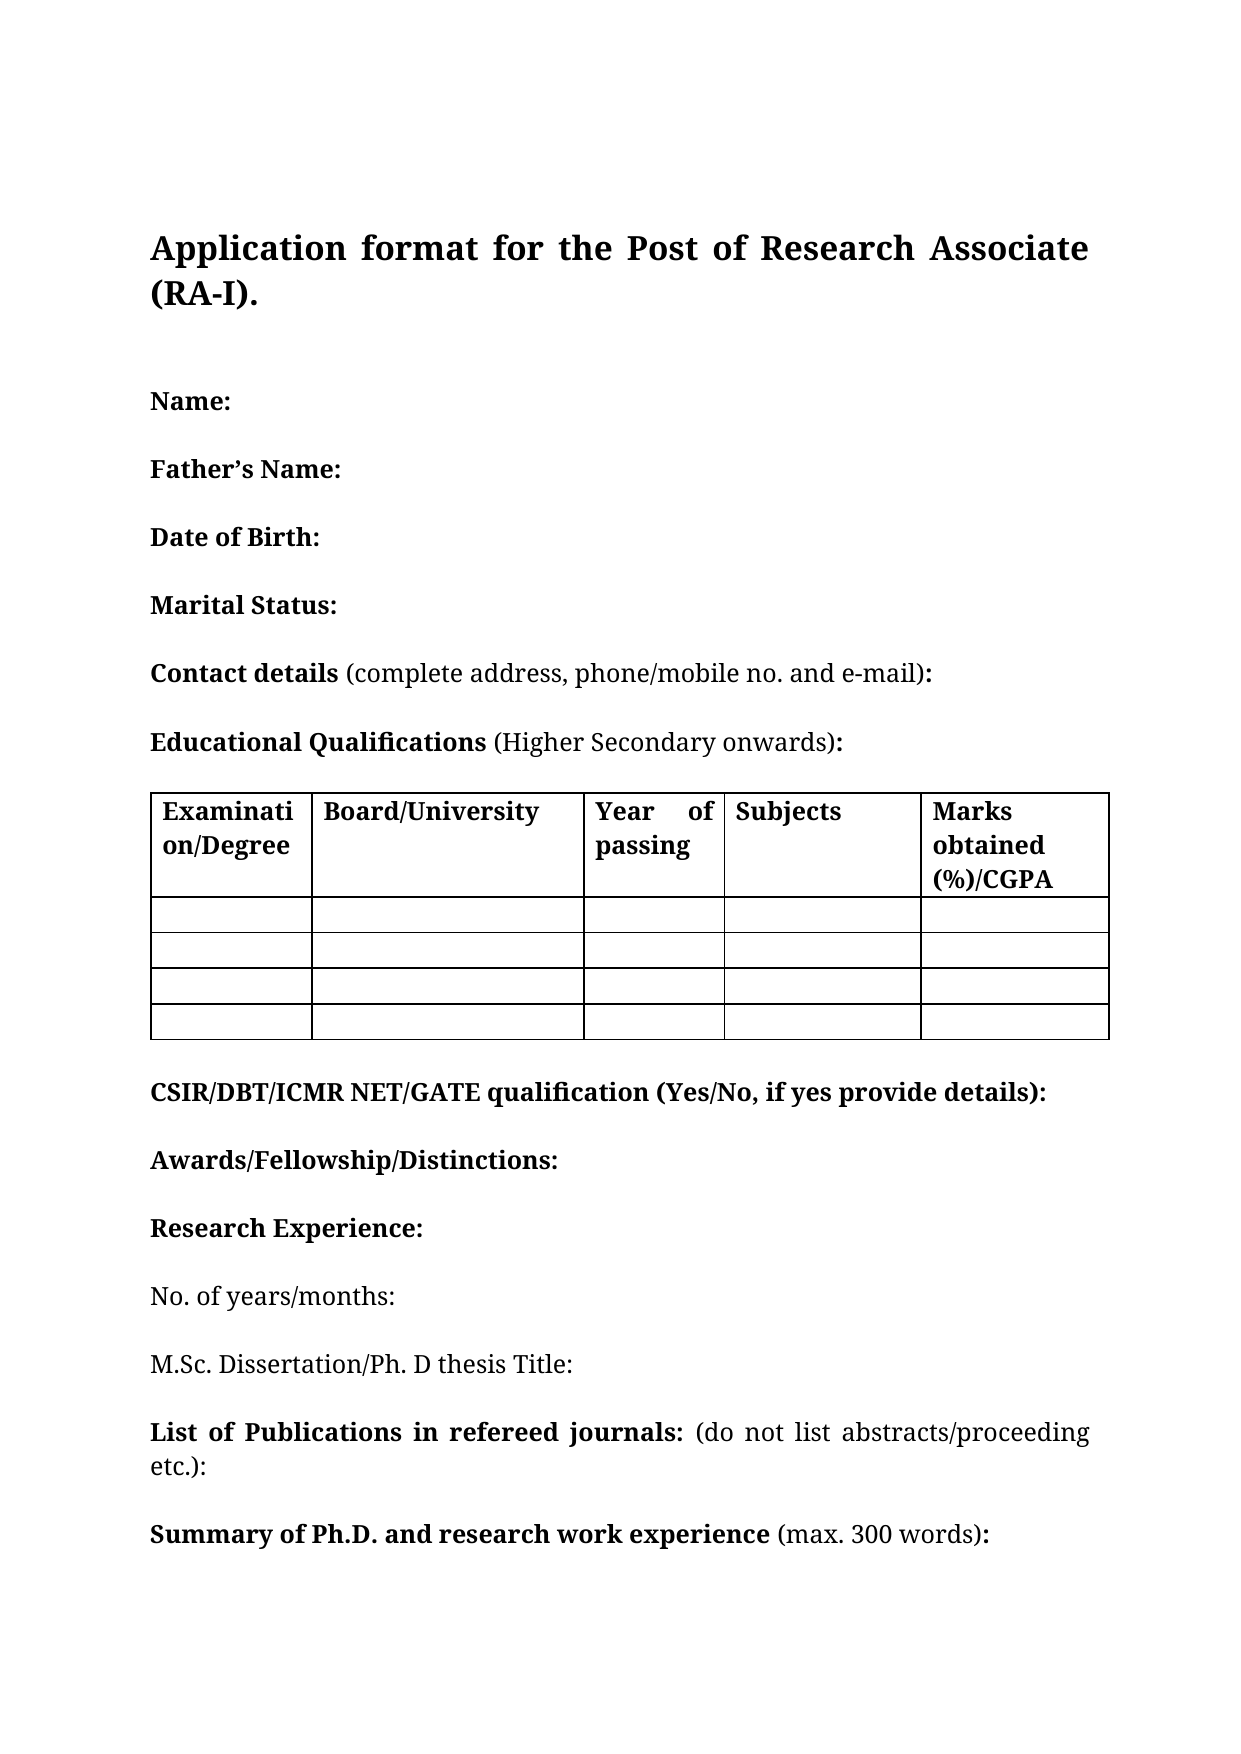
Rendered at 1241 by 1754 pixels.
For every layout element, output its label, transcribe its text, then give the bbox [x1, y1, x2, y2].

text Summary of Ph.D. and research work experience (max. 300 words): [150, 1517, 1090, 1551]
table_cell [725, 1005, 920, 1038]
table_header Subjects [725, 794, 920, 896]
table_cell [922, 1005, 1108, 1038]
text M.Sc. Dissertation/Ph. D thesis Title: [150, 1347, 1090, 1381]
table_cell [922, 969, 1108, 1003]
table_cell [725, 933, 920, 967]
table_header Marks obtained (%)/CGPA [922, 794, 1108, 896]
text List of Publications in refereed journals: (do not list abstracts/proceeding etc.): [150, 1415, 1090, 1483]
table_header Board/University [313, 794, 583, 896]
text Name: [150, 383, 1090, 418]
text Father’s Name: [150, 452, 1090, 486]
table_cell [725, 898, 920, 932]
text Contact details (complete address, phone/mobile no. and e-mail): [150, 656, 1090, 690]
table_cell [313, 933, 583, 967]
table_cell [313, 969, 583, 1003]
text Date of Birth: [150, 520, 1090, 554]
text Educational Qualifications (Higher Secondary onwards): [150, 724, 1090, 758]
table_cell [313, 1005, 583, 1038]
table_cell [152, 898, 311, 932]
table_cell [585, 933, 724, 967]
table_cell [922, 898, 1108, 932]
text No. of years/months: [150, 1278, 1090, 1313]
table_cell [725, 969, 920, 1003]
table_cell [313, 898, 583, 932]
table_cell [585, 898, 724, 932]
table_cell [922, 933, 1108, 967]
table_header Year of passing [585, 794, 724, 896]
text Research Experience: [150, 1210, 1090, 1244]
table_cell [585, 969, 724, 1003]
text CSIR/DBT/ICMR NET/GATE qualification (Yes/No, if yes provide details): [150, 1074, 1090, 1108]
table_header Examination/Degree [152, 794, 311, 896]
table_cell [152, 1005, 311, 1038]
table_cell [585, 1005, 724, 1038]
text Application format for the Post of Research Associate (RA-I). [150, 224, 1090, 315]
table_cell [152, 933, 311, 967]
text Awards/Fellowship/Distinctions: [150, 1142, 1090, 1176]
table_cell [152, 969, 311, 1003]
text Marital Status: [150, 588, 1090, 622]
